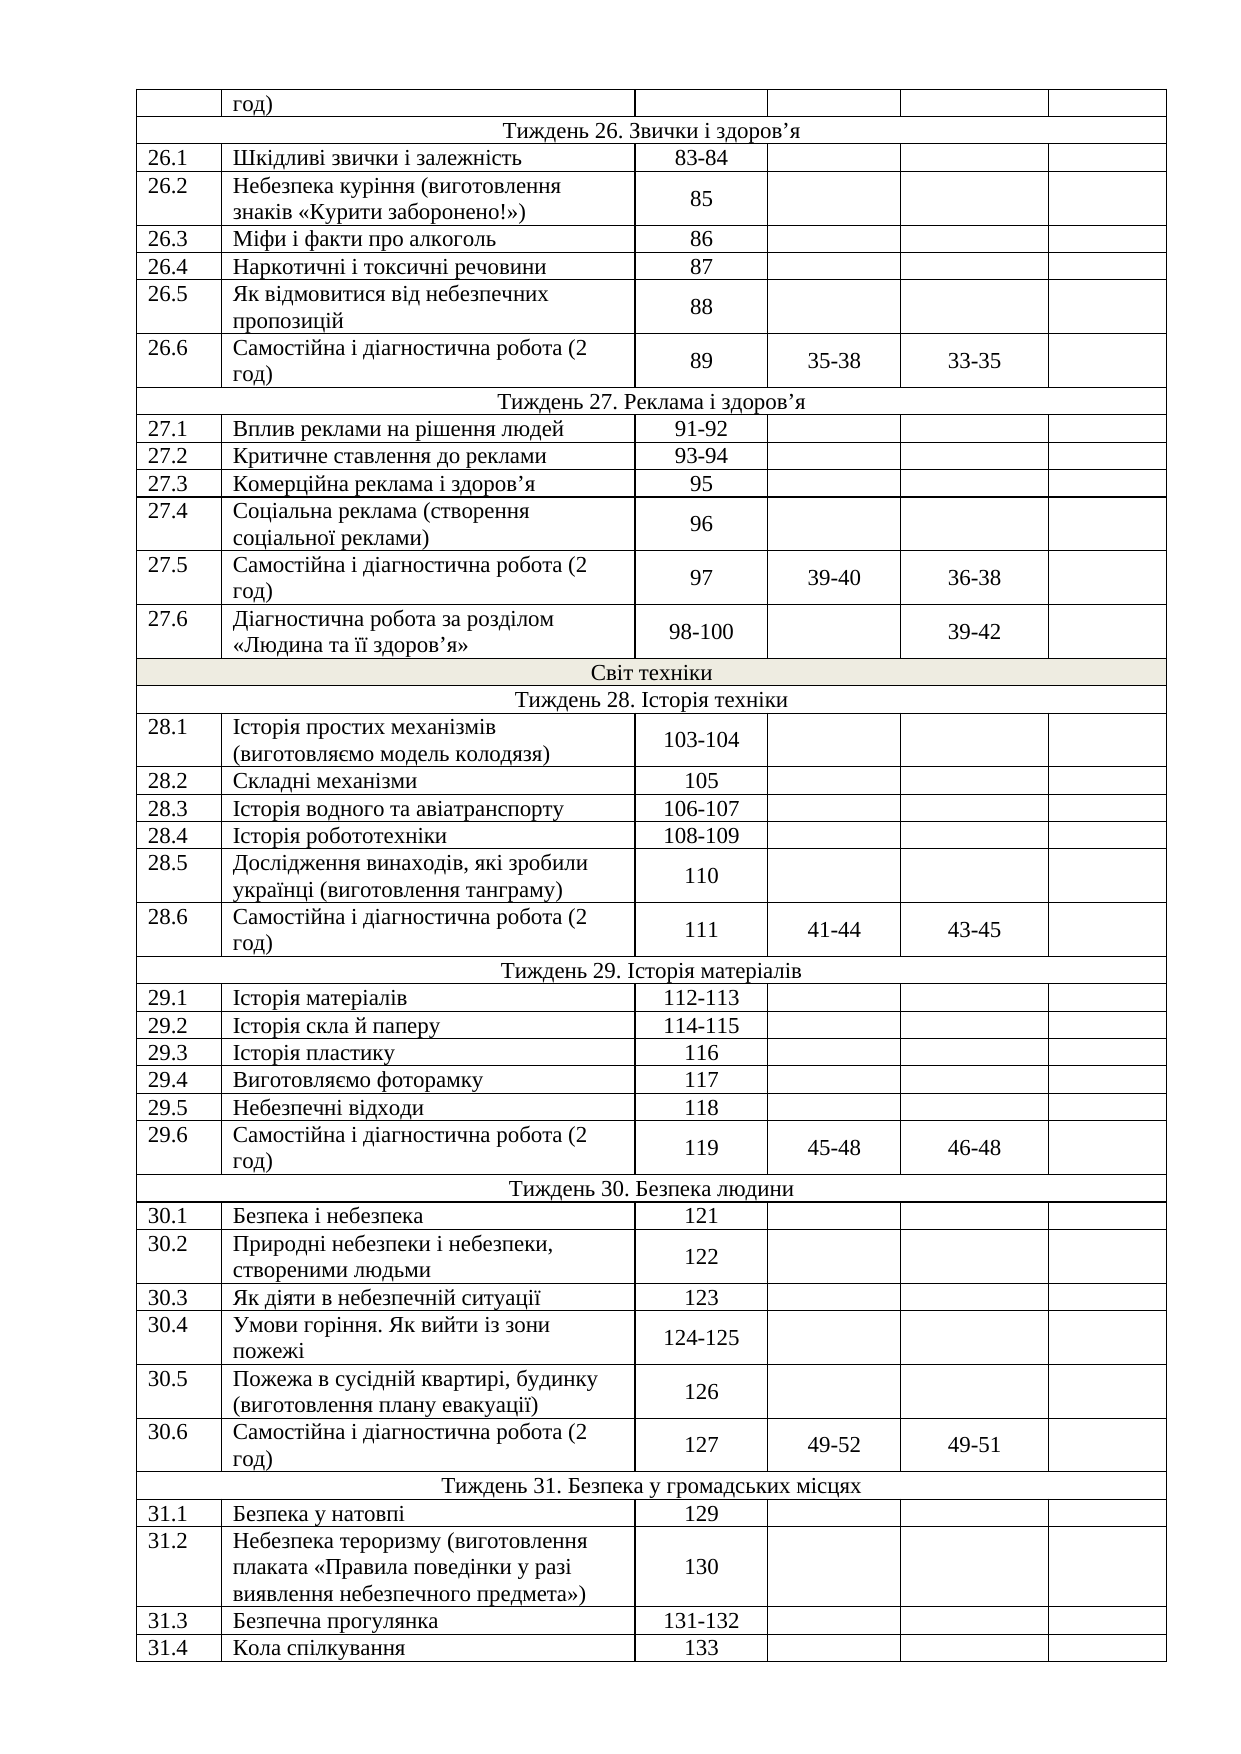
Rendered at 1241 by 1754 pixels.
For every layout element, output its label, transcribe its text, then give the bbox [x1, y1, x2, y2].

table_cell Соціальна реклама (створення соціальної реклами) [222, 498, 634, 550]
table_cell Кола спілкування [222, 1635, 634, 1661]
table_cell 41-44 [768, 903, 900, 956]
table_cell 28.1 [137, 714, 221, 766]
table_cell [1049, 551, 1166, 604]
table_cell 30.5 [137, 1365, 221, 1417]
table_cell 31.4 [137, 1635, 221, 1661]
table_cell [901, 1527, 1048, 1606]
table_cell 28.5 [137, 849, 221, 902]
table_cell [768, 605, 900, 658]
table_cell 121 [636, 1203, 767, 1229]
table_cell [901, 1635, 1048, 1661]
table_cell [901, 1311, 1048, 1364]
table_cell Самостійна і діагностична робота (2 год) [222, 1121, 634, 1174]
table_cell 27.6 [137, 605, 221, 658]
table_cell [768, 1365, 900, 1417]
table_cell [768, 767, 900, 793]
table_cell [901, 795, 1048, 821]
table_cell 97 [636, 551, 767, 604]
table_cell 117 [636, 1066, 767, 1093]
table_cell 106-107 [636, 795, 767, 821]
table_cell [1049, 795, 1166, 821]
table_cell 30.2 [137, 1230, 221, 1282]
table_cell 31.2 [137, 1527, 221, 1606]
table_cell 87 [636, 253, 767, 279]
table_cell [768, 822, 900, 848]
table_cell [1049, 1039, 1166, 1065]
table_cell Історія скла й паперу [222, 1012, 634, 1038]
table_cell 131-132 [636, 1607, 767, 1633]
table_cell 85 [636, 172, 767, 224]
table_cell [1049, 1203, 1166, 1229]
table_cell [901, 470, 1048, 496]
table_cell 27.3 [137, 470, 221, 496]
table_cell [1049, 1365, 1166, 1417]
table_cell Міфи і факти про алкоголь [222, 226, 634, 252]
table_cell 103-104 [636, 714, 767, 766]
table_cell [901, 822, 1048, 848]
table_cell Самостійна і діагностична робота (2 год) [222, 1419, 634, 1471]
table_cell [901, 1500, 1048, 1526]
table_cell Світ техніки [137, 659, 1166, 685]
table_cell [1049, 903, 1166, 956]
table_cell 31.3 [137, 1607, 221, 1633]
table_cell [901, 415, 1048, 442]
table_cell [1049, 849, 1166, 902]
table_cell 30.6 [137, 1419, 221, 1471]
table_cell 28.2 [137, 767, 221, 793]
table_cell [901, 1284, 1048, 1310]
table_cell [1049, 280, 1166, 333]
table_cell Умови горіння. Як вийти із зони пожежі [222, 1311, 634, 1364]
table_cell 31.1 [137, 1500, 221, 1526]
table_cell 45-48 [768, 1121, 900, 1174]
table_cell 46-48 [901, 1121, 1048, 1174]
table_cell 31-34 [768, 90, 900, 116]
table_cell [1049, 984, 1166, 1011]
table_cell Історія пластику [222, 1039, 634, 1065]
table_cell 27.5 [137, 551, 221, 604]
table_cell [901, 984, 1048, 1011]
table_cell [1049, 605, 1166, 658]
table_cell [768, 1607, 900, 1633]
table_cell 105 [636, 767, 767, 793]
table_cell 30.4 [137, 1311, 221, 1364]
table_cell 30.1 [137, 1203, 221, 1229]
table_cell 26.3 [137, 226, 221, 252]
table_cell [901, 1012, 1048, 1038]
table_cell 29.2 [137, 1012, 221, 1038]
table_cell [1049, 90, 1166, 116]
table_cell 88 [636, 280, 767, 333]
table_cell [901, 714, 1048, 766]
table_cell 114-115 [636, 1012, 767, 1038]
table_cell 98-100 [636, 605, 767, 658]
table_cell Самостійна і діагностична робота (2 год) [222, 334, 634, 387]
table_cell [768, 1094, 900, 1120]
table_cell 27.4 [137, 498, 221, 550]
table_cell Тиждень 31. Безпека у громадських місцях [137, 1472, 1166, 1498]
table_cell [768, 1203, 900, 1229]
table_cell [1049, 714, 1166, 766]
table_cell 126 [636, 1365, 767, 1417]
table_cell 35-38 [768, 334, 900, 387]
table_cell [1049, 1500, 1166, 1526]
table_cell [901, 1230, 1048, 1282]
table_cell 28.3 [137, 795, 221, 821]
table_cell 91-92 [636, 415, 767, 442]
table_cell Історія робототехніки [222, 822, 634, 848]
table_cell 39-40 [768, 551, 900, 604]
table_cell 129 [636, 1500, 767, 1526]
table_cell 124-125 [636, 1311, 767, 1364]
table_cell Історія матеріалів [222, 984, 634, 1011]
table_cell 122 [636, 1230, 767, 1282]
table_cell 119 [636, 1121, 767, 1174]
table_cell [901, 1094, 1048, 1120]
table_cell Тиждень 27. Реклама і здоров’я [137, 388, 1166, 414]
table_cell [1049, 1094, 1166, 1120]
table_cell Діагностична робота за розділом «Людина та її здоров’я» [222, 605, 634, 658]
table_cell [1049, 172, 1166, 224]
table_cell [768, 144, 900, 171]
table_cell [1049, 1284, 1166, 1310]
table_cell 25.6 [137, 90, 221, 116]
table_cell Тиждень 29. Історія матеріалів [137, 957, 1166, 983]
table_cell [1049, 1311, 1166, 1364]
table_cell [768, 984, 900, 1011]
table_cell 29.1 [137, 984, 221, 1011]
table_cell 127 [636, 1419, 767, 1471]
table_cell 49-52 [768, 1419, 900, 1471]
table_cell Самостійна і діагностична робота (2 год) [222, 551, 634, 604]
table_cell 116 [636, 1039, 767, 1065]
table_cell [768, 1284, 900, 1310]
table_cell [901, 253, 1048, 279]
table_cell 29-32 [901, 90, 1048, 116]
table_cell 83-84 [636, 144, 767, 171]
table_cell [768, 714, 900, 766]
table_cell Критичне ставлення до реклами [222, 443, 634, 469]
table_cell [768, 795, 900, 821]
table_cell 39-42 [901, 605, 1048, 658]
table_cell Природні небезпеки і небезпеки, створеними людьми [222, 1230, 634, 1282]
table_cell [768, 498, 900, 550]
table_cell [901, 849, 1048, 902]
table_cell [768, 1066, 900, 1093]
table_cell Безпека і небезпека [222, 1203, 634, 1229]
table_cell Небезпечні відходи [222, 1094, 634, 1120]
table_cell 27.1 [137, 415, 221, 442]
table_cell Історія водного та авіатранспорту [222, 795, 634, 821]
table_cell 133 [636, 1635, 767, 1661]
table_cell 93-94 [636, 443, 767, 469]
table_cell [1049, 767, 1166, 793]
table_cell [901, 144, 1048, 171]
table_cell [768, 1311, 900, 1364]
table_cell Безпечна прогулянка [222, 1607, 634, 1633]
table_cell [768, 1230, 900, 1282]
table_cell [1049, 470, 1166, 496]
table_cell 123 [636, 1284, 767, 1310]
table_cell [1049, 1607, 1166, 1633]
table_cell [768, 1500, 900, 1526]
table_cell [768, 1012, 900, 1038]
table_cell 29.6 [137, 1121, 221, 1174]
table_cell [901, 1066, 1048, 1093]
table_cell [1049, 1635, 1166, 1661]
table_cell [768, 849, 900, 902]
table_cell [1049, 226, 1166, 252]
table_cell Дослідження винаходів, які зробили українці (виготовлення танграму) [222, 849, 634, 902]
table_cell 30.3 [137, 1284, 221, 1310]
table_cell [901, 443, 1048, 469]
table_cell 26.6 [137, 334, 221, 387]
table_cell [1049, 334, 1166, 387]
table_cell Вплив реклами на рішення людей [222, 415, 634, 442]
table_cell 26.4 [137, 253, 221, 279]
table_cell Як відмовитися від небезпечних пропозицій [222, 280, 634, 333]
table_cell 118 [636, 1094, 767, 1120]
table_cell Безпека у натовпі [222, 1500, 634, 1526]
table_cell 26.2 [137, 172, 221, 224]
table_cell Тиждень 26. Звички і здоров’я [137, 117, 1166, 143]
table_cell [1049, 253, 1166, 279]
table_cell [222, 90, 634, 116]
table_cell [1049, 1012, 1166, 1038]
table_cell Шкідливі звички і залежність [222, 144, 634, 171]
table_cell [1049, 1230, 1166, 1282]
table_cell [901, 172, 1048, 224]
table_cell 86 [636, 226, 767, 252]
table_cell [768, 1039, 900, 1065]
table_cell 33-35 [901, 334, 1048, 387]
table_cell Самостійна і діагностична робота (2 год) [222, 903, 634, 956]
table_cell [768, 226, 900, 252]
table_cell 96 [636, 498, 767, 550]
table_cell [1049, 443, 1166, 469]
table_cell [1049, 415, 1166, 442]
table_cell Виготовляємо фоторамку [222, 1066, 634, 1093]
table_cell [1049, 1121, 1166, 1174]
table_cell 89 [636, 334, 767, 387]
table_cell 26.5 [137, 280, 221, 333]
table_cell [768, 280, 900, 333]
table_cell 108-109 [636, 822, 767, 848]
table_cell [1049, 822, 1166, 848]
table_cell 29.4 [137, 1066, 221, 1093]
table_cell 43-45 [901, 903, 1048, 956]
table_cell [768, 172, 900, 224]
table_cell Небезпека тероризму (виготовлення плаката «Правила поведінки у разі виявлення небезпечного предмета») [222, 1527, 634, 1606]
table_cell [768, 253, 900, 279]
table_cell [1049, 498, 1166, 550]
table_cell Наркотичні і токсичні речовини [222, 253, 634, 279]
table_cell [901, 498, 1048, 550]
table_cell Пожежа в сусідній квартирі, будинку (виготовлення плану евакуації) [222, 1365, 634, 1417]
table_cell Небезпека куріння (виготовлення знаків «Курити заборонено!») [222, 172, 634, 224]
table_cell [901, 767, 1048, 793]
table_cell [768, 470, 900, 496]
table_cell 49-51 [901, 1419, 1048, 1471]
table_cell Складні механізми [222, 767, 634, 793]
table_cell 27.2 [137, 443, 221, 469]
table_cell [1049, 1066, 1166, 1093]
table_cell 28.4 [137, 822, 221, 848]
table_cell [768, 1635, 900, 1661]
table_cell 111 [636, 903, 767, 956]
table_cell 81 [636, 90, 767, 116]
table_cell 36-38 [901, 551, 1048, 604]
table_cell 29.5 [137, 1094, 221, 1120]
table_cell [1049, 144, 1166, 171]
table_cell [768, 443, 900, 469]
table_cell [901, 1039, 1048, 1065]
table_cell [901, 1203, 1048, 1229]
table_cell 28.6 [137, 903, 221, 956]
table_cell 130 [636, 1527, 767, 1606]
table_cell [901, 1607, 1048, 1633]
table_cell [1049, 1419, 1166, 1471]
table_cell Тиждень 30. Безпека людини [137, 1175, 1166, 1201]
table_cell Тиждень 28. Історія техніки [137, 686, 1166, 712]
table_cell Історія простих механізмів (виготовляємо модель колодязя) [222, 714, 634, 766]
table_cell [901, 280, 1048, 333]
table_cell 110 [636, 849, 767, 902]
table_cell Комерційна реклама і здоров’я [222, 470, 634, 496]
table_cell [768, 415, 900, 442]
table_cell 95 [636, 470, 767, 496]
table_cell [1049, 1527, 1166, 1606]
table_cell [901, 226, 1048, 252]
table_cell 112-113 [636, 984, 767, 1011]
table_cell [768, 1527, 900, 1606]
table_cell 29.3 [137, 1039, 221, 1065]
table_cell Як діяти в небезпечній ситуації [222, 1284, 634, 1310]
table_cell 26.1 [137, 144, 221, 171]
table_cell [901, 1365, 1048, 1417]
